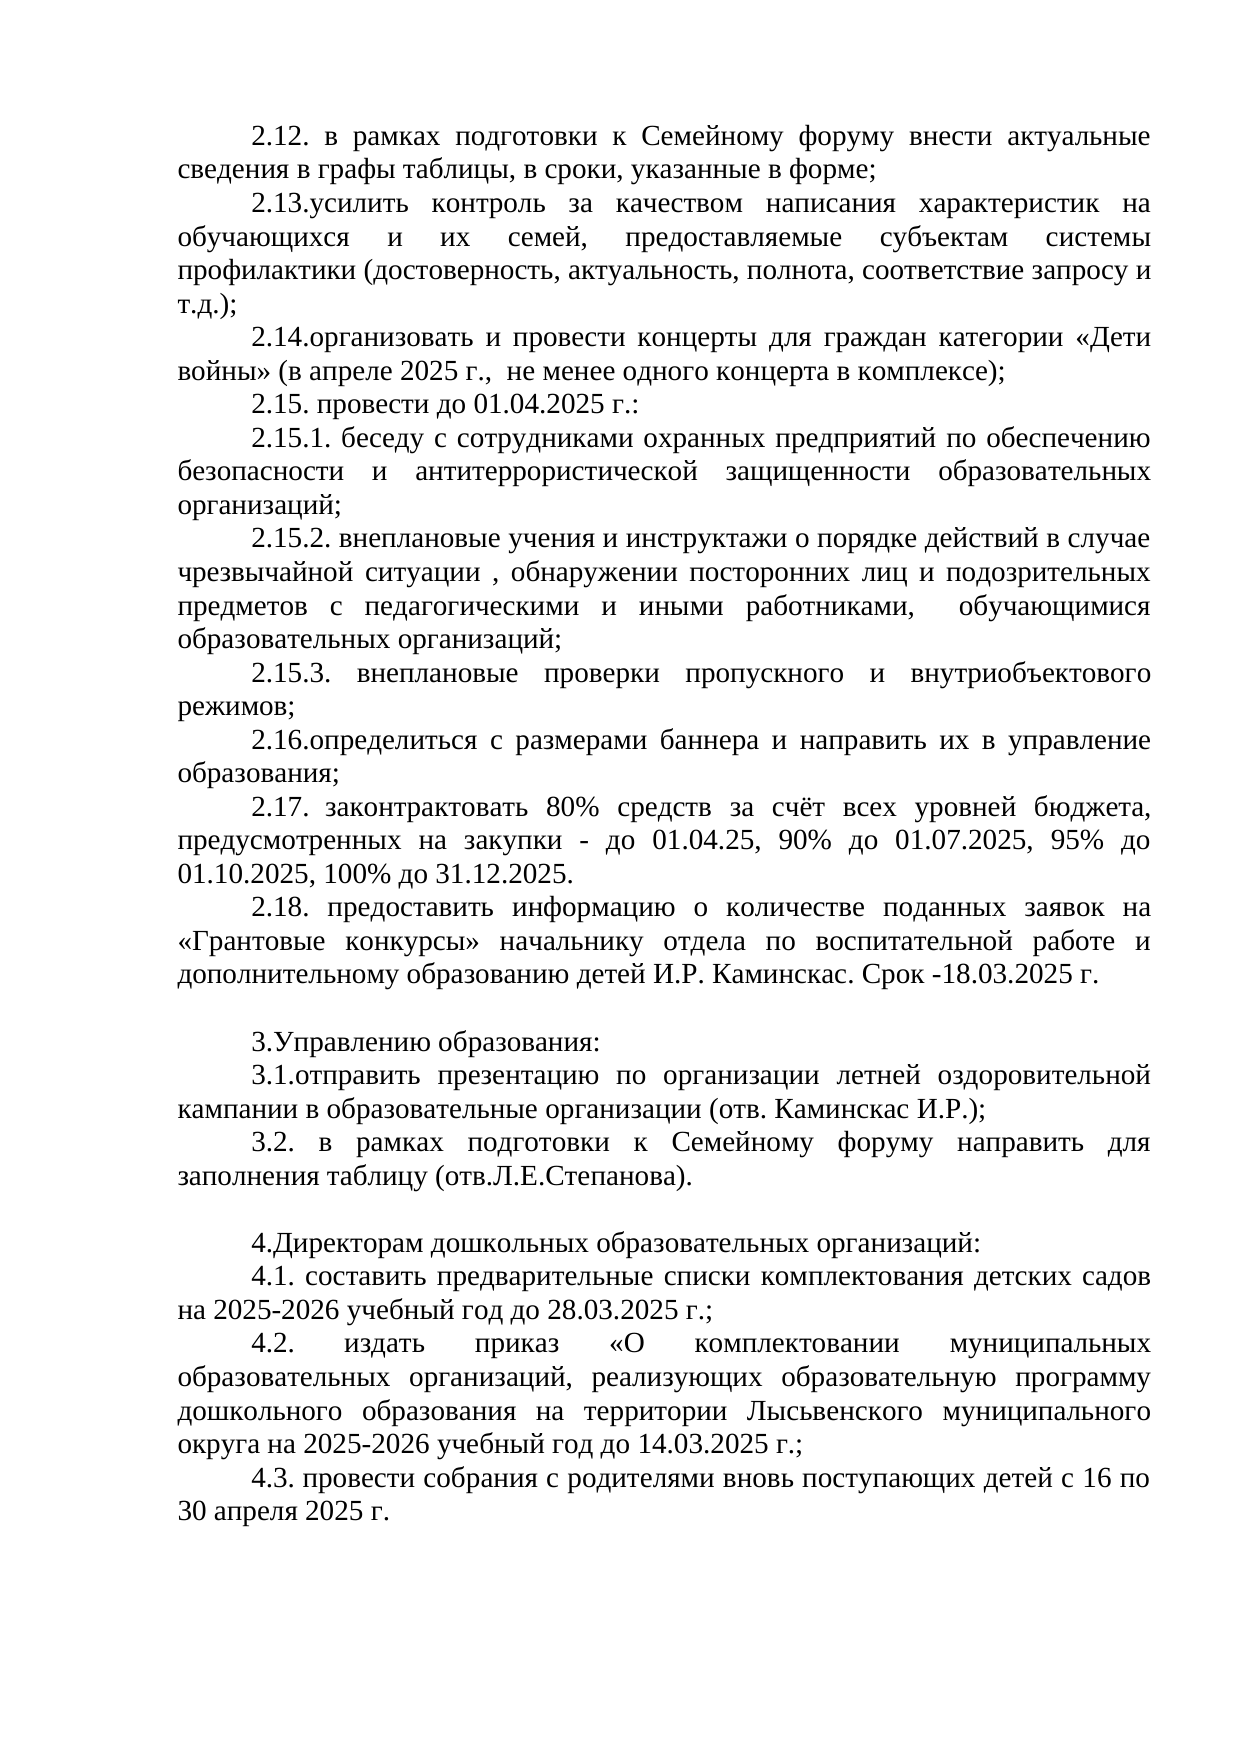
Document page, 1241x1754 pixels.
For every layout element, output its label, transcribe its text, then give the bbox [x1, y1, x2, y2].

text 2.18. предоставить информацию о количестве поданных заявок на «Грантовые конкурсы» начальнику отдела по воспитательной работе и дополнительному образованию детей И.Р. Каминскас. Срок -18.03.2025 г. [177, 889, 1152, 990]
text 2.15.2. внеплановые учения и инструктажи о порядке действий в случае чрезвычайной ситуации , обнаружении посторонних лиц и подозрительных предметов с педагогическими и иными работниками, обучающимися образовательных организаций; [177, 521, 1152, 655]
text 2.15.1. беседу с сотрудниками охранных предприятий по обеспечению безопасности и антитеррористической защищенности образовательных организаций; [177, 420, 1152, 521]
text 2.15.3. внеплановые проверки пропускного и внутриобъектового режимов; [177, 655, 1152, 722]
text 2.13.усилить контроль за качеством написания характеристик на обучающихся и их семей, предоставляемые субъектам системы профилактики (достоверность, актуальность, полнота, соответствие запросу и т.д.); [177, 185, 1152, 319]
text 4.1. составить предварительные списки комплектования детских садов на 2025-2026 учебный год до 28.03.2025 г.; [177, 1258, 1152, 1326]
text 3.2. в рамках подготовки к Семейному форуму направить для заполнения таблицу (отв.Л.Е.Степанова). [177, 1124, 1152, 1191]
text 4.2. издать приказ «О комплектовании муниципальных образовательных организаций, реализующих образовательную программу дошкольного образования на территории Лысьвенского муниципального округа на 2025-2026 учебный год до 14.03.2025 г.; [177, 1326, 1152, 1460]
text 2.14.организовать и провести концерты для граждан категории «Дети войны» (в апреле 2025 г., не менее одного концерта в комплексе); [177, 319, 1152, 386]
text 2.16.определиться с размерами баннера и направить их в управление образования; [177, 722, 1152, 789]
text 3.1.отправить презентацию по организации летней оздоровительной кампании в образовательные организации (отв. Каминскас И.Р.); [177, 1057, 1152, 1124]
text 2.12. в рамках подготовки к Семейному форуму внести актуальные сведения в графы таблицы, в сроки, указанные в форме; [177, 118, 1152, 185]
text 2.15. провести до 01.04.2025 г.: [177, 386, 1152, 420]
text 2.17. законтрактовать 80% средств за счёт всех уровней бюджета, предусмотренных на закупки - до 01.04.25, 90% до 01.07.2025, 95% до 01.10.2025, 100% до 31.12.2025. [177, 789, 1152, 889]
text 3.Управлению образования: [177, 1024, 1152, 1057]
text 4.3. провести собрания с родителями вновь поступающих детей с 16 по 30 апреля 2025 г. [177, 1460, 1152, 1527]
text 4.Директорам дошкольных образовательных организаций: [177, 1225, 1152, 1258]
